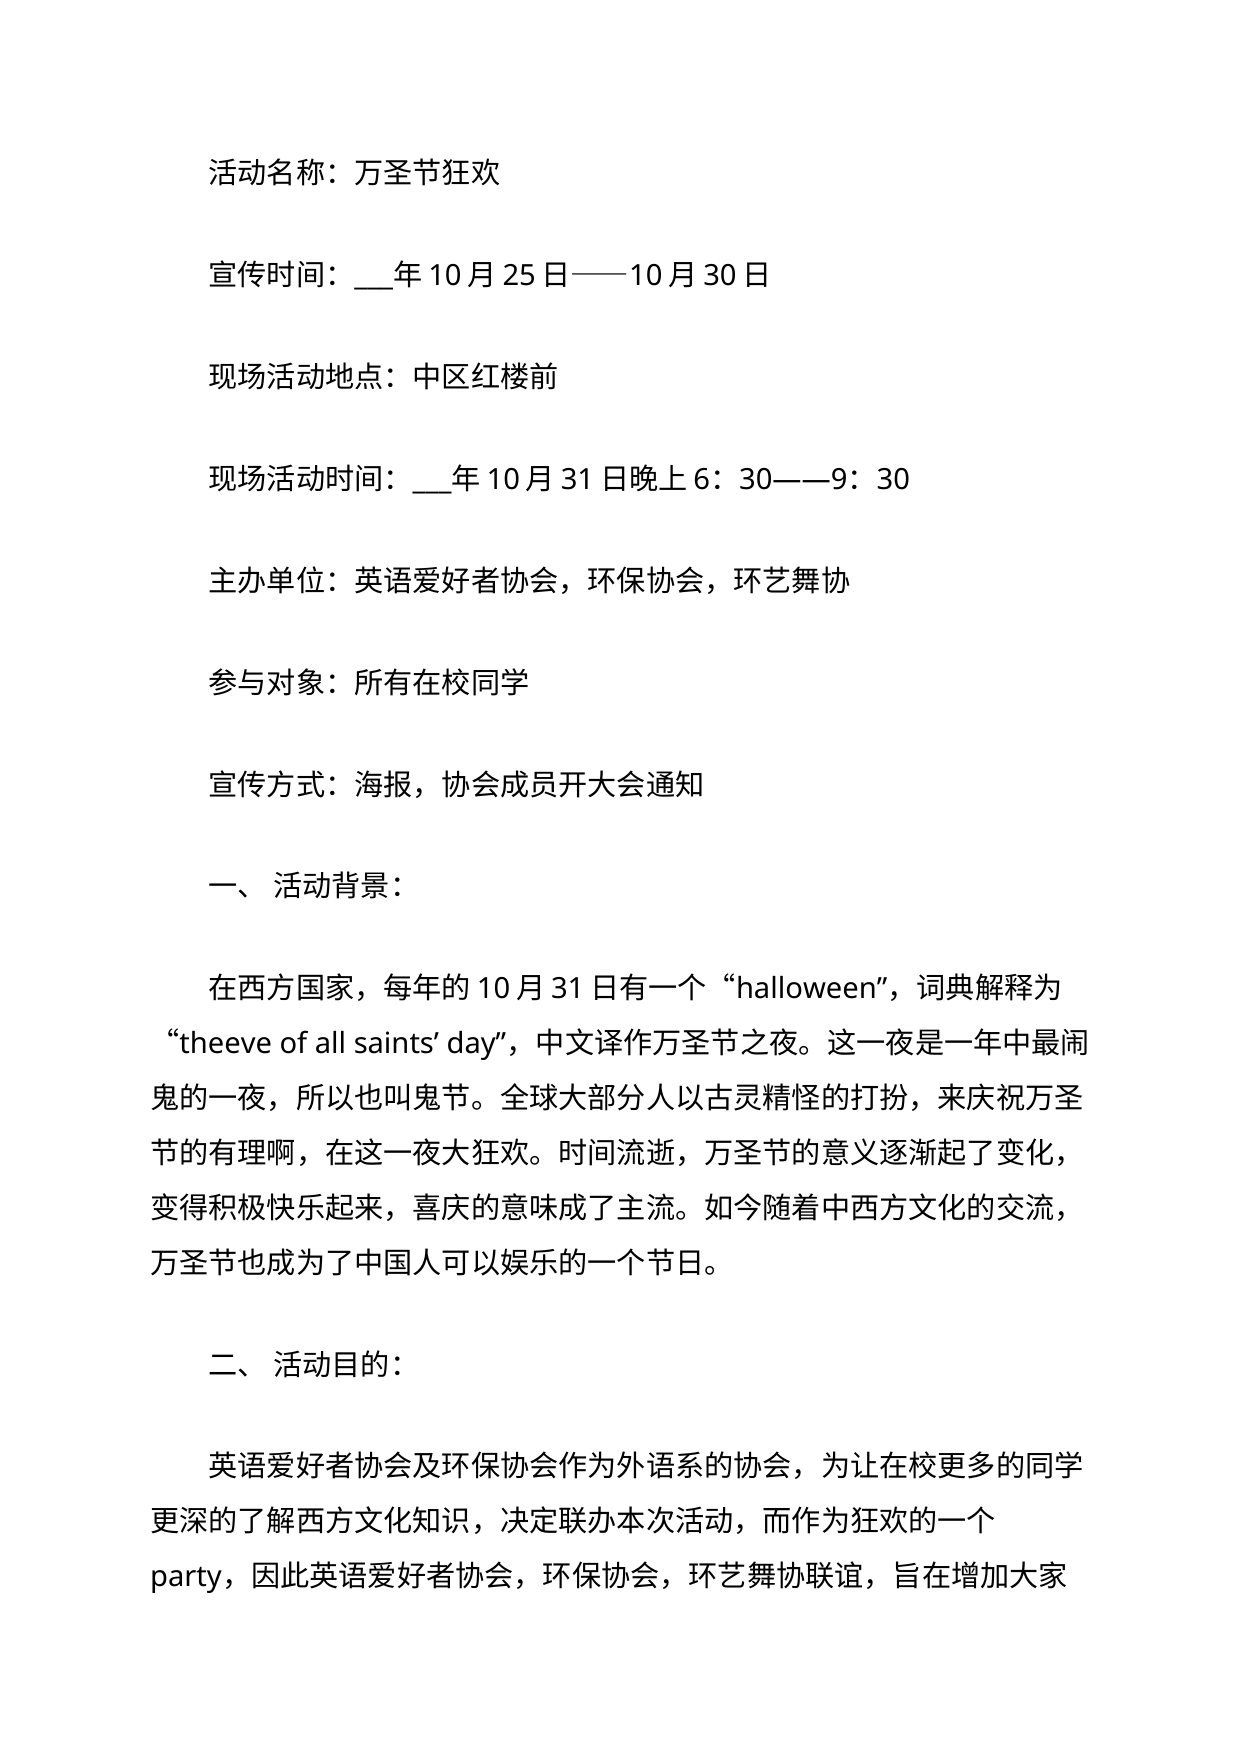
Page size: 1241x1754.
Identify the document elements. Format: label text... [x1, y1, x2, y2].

text 二、 活动目的： [150, 1341, 1090, 1383]
text 在西方国家，每年的10月31日有一个“halloween”，词典解释为“theeve of all saints’ day”，中文译作万圣节之夜。这一夜是一年中最闹鬼的一夜，所以也叫鬼节。全球大部分人以古灵精怪的打扮，来庆祝万圣节的有理啊，在这一夜大狂欢。时间流逝，万圣节的意义逐渐起了变化，变得积极快乐起来，喜庆的意味成了主流。如今随着中西方文化的交流，万圣节也成为了中国人可以娱乐的一个节日。 [150, 964, 1090, 1282]
text 一、 活动背景： [150, 863, 1090, 905]
text 宣传时间：___年10月25日——10月30日 [150, 252, 1090, 294]
text 主办单位：英语爱好者协会，环保协会，环艺舞协 [150, 557, 1090, 600]
text 现场活动时间：___年10月31日晚上6：30——9：30 [150, 456, 1090, 498]
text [150, 1443, 1090, 1595]
text 参与对象：所有在校同学 [150, 659, 1090, 702]
text 现场活动地点：中区红楼前 [150, 354, 1090, 396]
text 活动名称：万圣节狂欢 [150, 150, 1090, 192]
text 宣传方式：海报，协会成员开大会通知 [150, 761, 1090, 803]
